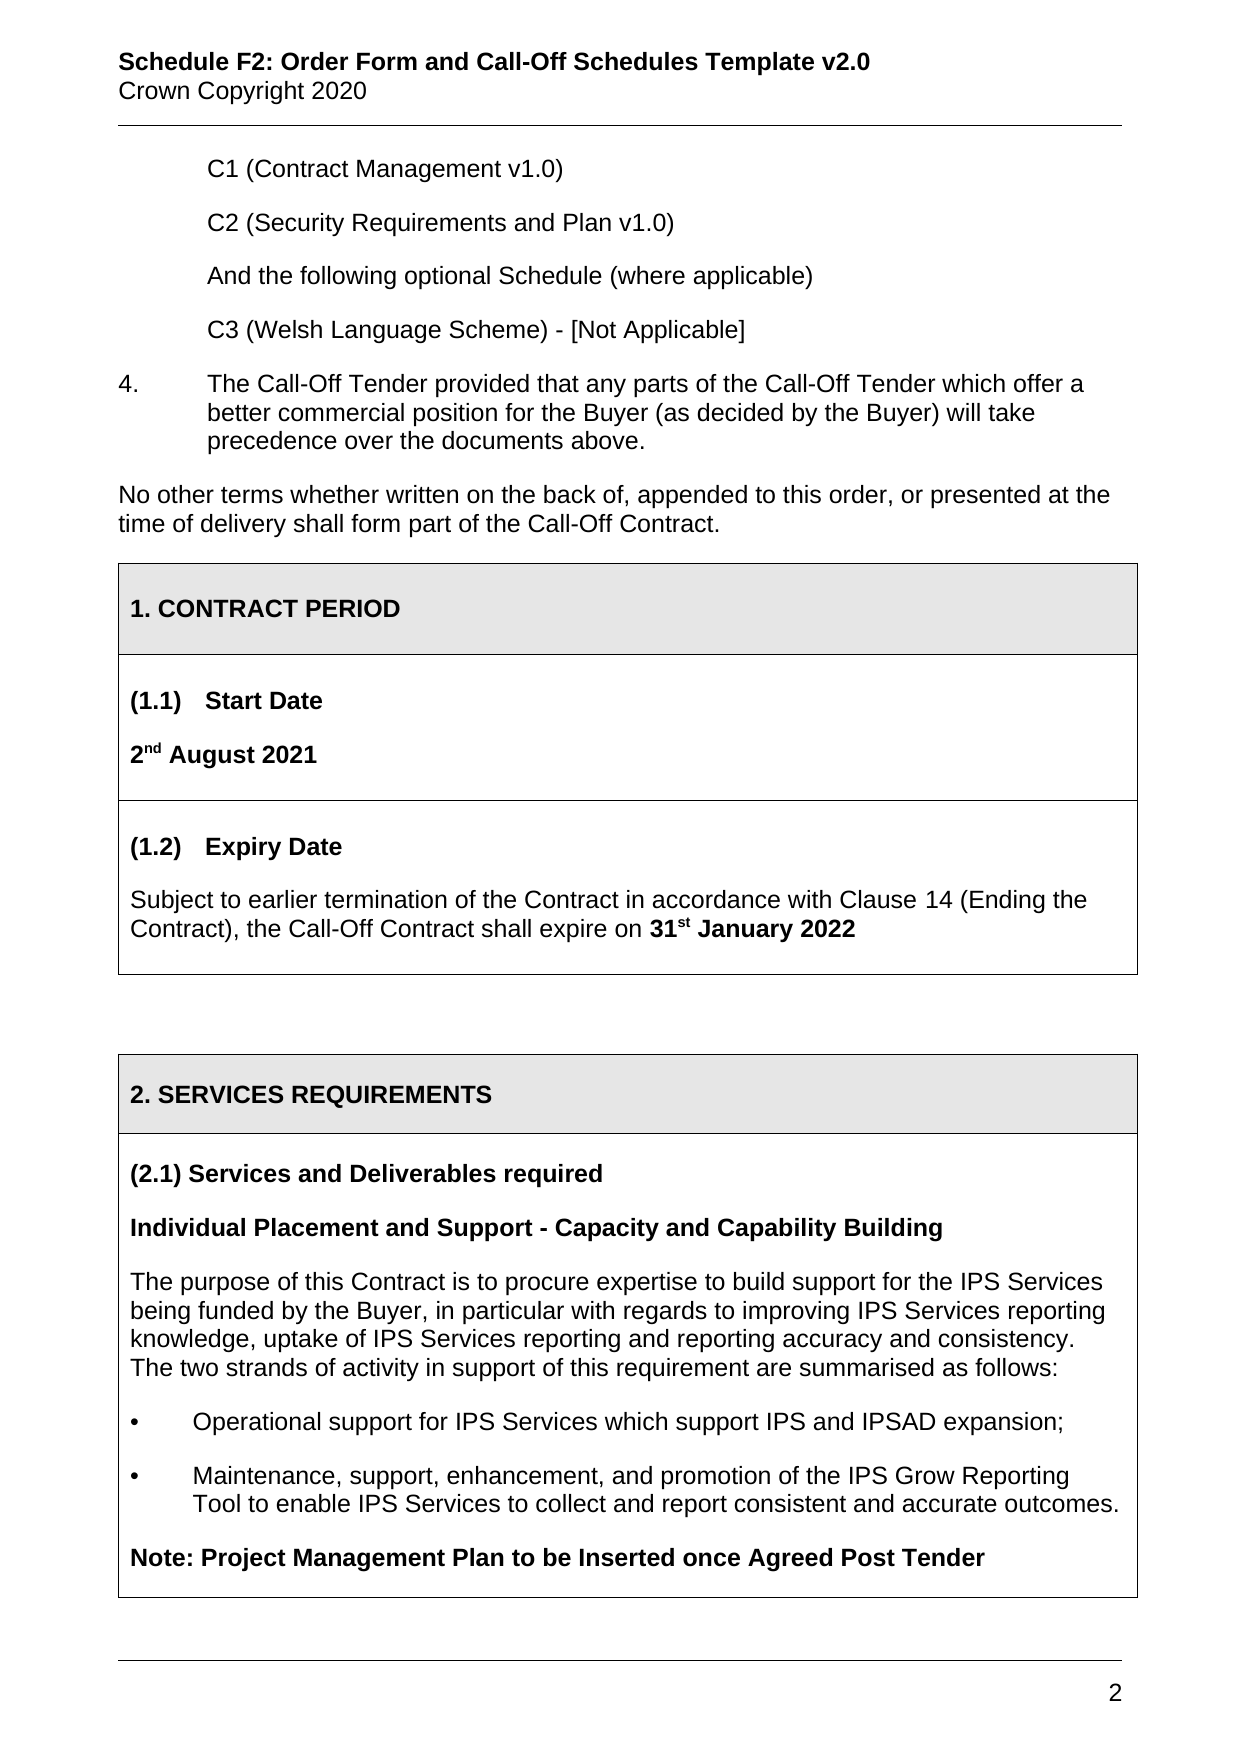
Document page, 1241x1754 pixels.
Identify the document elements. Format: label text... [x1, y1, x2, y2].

table_header 1. CONTRACT PERIOD [119, 564, 1137, 654]
text C3 (Welsh Language Scheme) - [Not Applicable] [207, 315, 1122, 344]
text And the following optional Schedule (where applicable) [207, 261, 1122, 290]
table_cell (1.2) Expiry Date Subject to earlier termination of the Contract in accordance with Clause 14 (Ending the Contract), the Call-Off Contract shall expire on 31st January 2022 [119, 801, 1137, 974]
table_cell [119, 1134, 1137, 1597]
list The Call-Off Tender provided that any parts of the Call-Off Tender which offer a better commercial position for the Buyer (as decided by the Buyer) will take precedence over the documents above. [118, 369, 1122, 455]
table_header 2. SERVICES REQUIREMENTS [119, 1055, 1137, 1133]
text No other terms whether written on the back of, appended to this order, or presented at the time of delivery shall form part of the Call-Off Contract. [118, 480, 1122, 537]
table_cell (1.1) Start Date 2nd August 2021 [119, 655, 1137, 799]
text C1 (Contract Management v1.0) [207, 154, 1122, 182]
text C2 (Security Requirements and Plan v1.0) [207, 207, 1122, 236]
